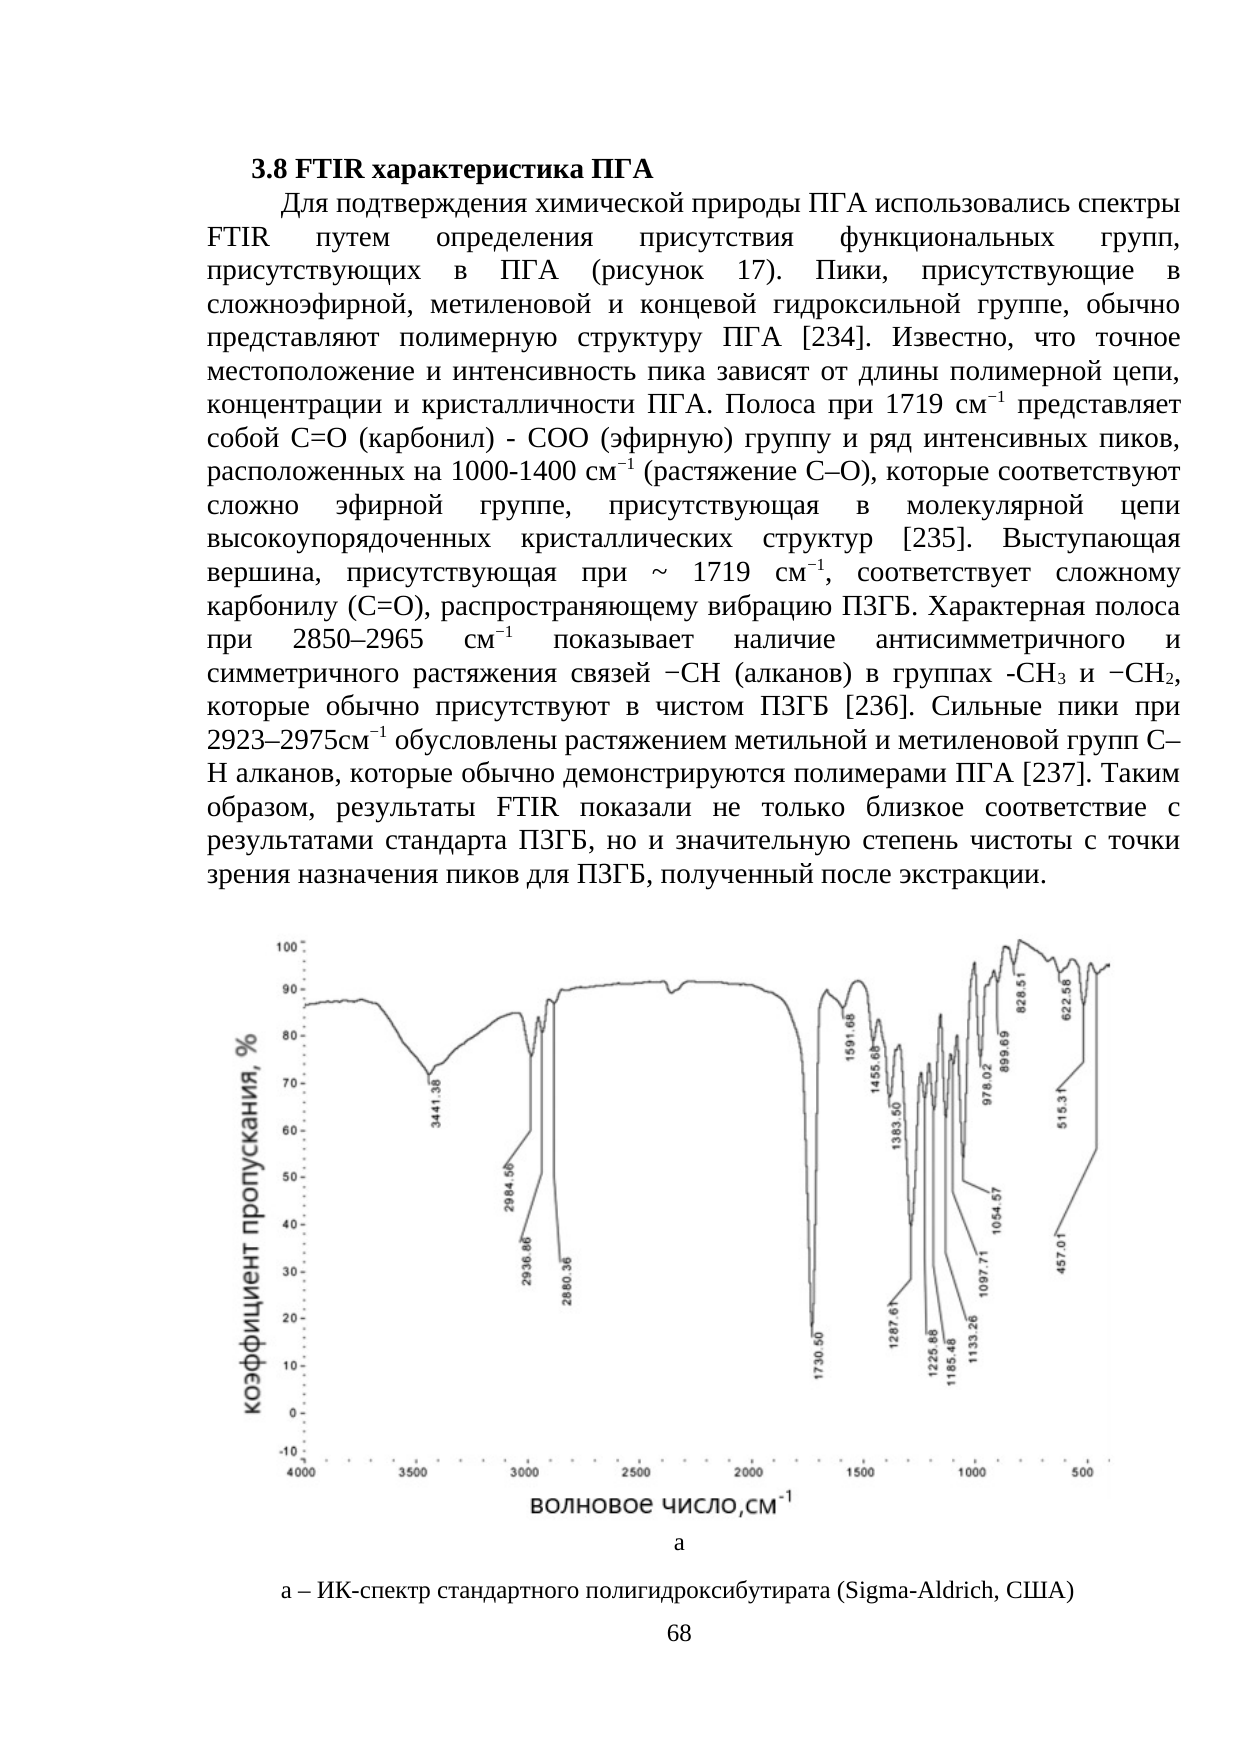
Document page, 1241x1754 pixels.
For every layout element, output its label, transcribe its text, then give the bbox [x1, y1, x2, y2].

subtitle 3.8 FTIR характеристика ПГА [177, 152, 1181, 185]
text a [177, 1527, 1181, 1556]
picture [222, 923, 1136, 1527]
text a – ИК-спектр стандартного полигидроксибутирата (Sigma-Aldrich, США) [207, 1575, 1181, 1604]
text Для подтверждения химической природы ПГA использовались спектры FTIR путем определения присутствия функциональных групп, присутствующих в ПГA (рисунок 17). Пики, присутствующие в сложноэфирной, метиленовой и концевой гидроксильной группе, обычно представляют полимерную структуру ПГA [234]. Известно, что точное местоположение и интенсивность пика зависят от длины полимерной цепи, концентрации и кристалличности ПГA. Полоса при 1719 см−1 представляет собой C=O (карбонил) - COO (эфирную) группу и ряд интенсивных пиков, расположенных на 1000-1400 см−1 (растяжение C–O), которые соответствуют сложно эфирной группе, присутствующая в молекулярной цепи высокоупорядоченных кристаллических структур [235]. Выступающая вершина, присутствующая при ~ 1719 см−1, соответствует сложному карбонилу (C=O), распространяющему вибрацию П3ГБ. Характерная полоса при 2850–2965 см−1 показывает наличие антисимметричного и симметричного растяжения связей −CH (алканов) в группах -CH3 и −CH2, которые обычно присутствуют в чистом П3ГБ [236]. Сильные пики при 2923–2975см−1 обусловлены растяжением метильной и метиленовой групп C–H алканов, которые обычно демонстрируются полимерами ПГA [237]. Таким образом, результаты FTIR показали не только близкое соответствие с результатами стандарта П3ГБ, но и значительную степень чистоты с точки зрения назначения пиков для П3ГБ, полученный после экстракции. [207, 185, 1181, 889]
